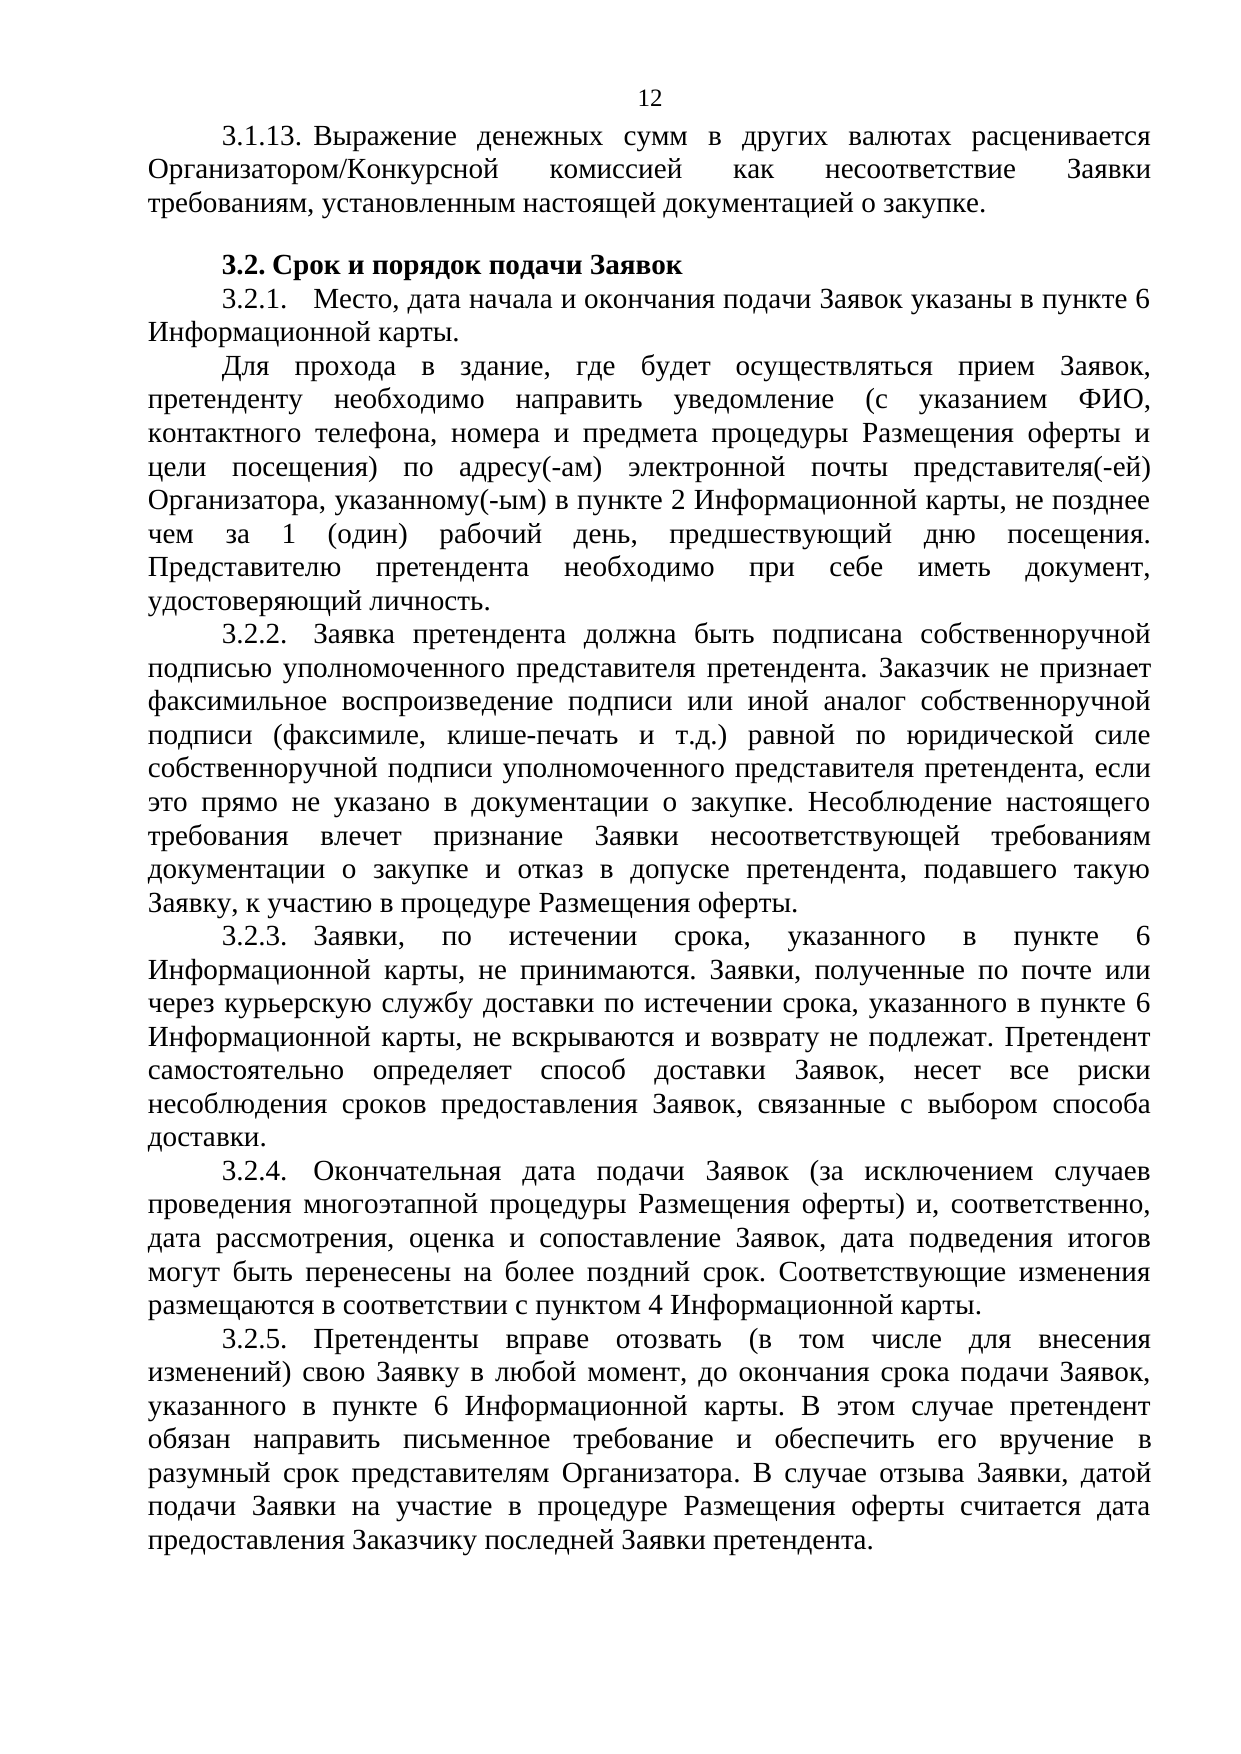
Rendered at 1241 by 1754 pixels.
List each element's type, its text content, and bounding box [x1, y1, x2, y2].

list Претенденты вправе отозвать (в том числе для внесения изменений) свою Заявку в любой момент, до окончания срока подачи Заявок, указанного в пункте 6 Информационной карты. В этом случае претендент обязан направить письменное требование и обеспечить его вручение в разумный срок представителям Организатора. В случае отзыва Заявки, датой подачи Заявки на участие в процедуре Размещения оферты считается дата предоставления Заказчику последней Заявки претендента. [148, 1321, 1152, 1556]
list Заявки, по истечении срока, указанного в пункте 6 Информационной карты, не принимаются. Заявки, полученные по почте или через курьерскую службу доставки по истечении срока, указанного в пункте 6 Информационной карты, не вскрываются и возврату не подлежат. Претендент самостоятельно определяет способ доставки Заявок, несет все риски несоблюдения сроков предоставления Заявок, связанные с выбором способа доставки. [148, 918, 1152, 1153]
text Для прохода в здание, где будет осуществляться прием Заявок, претенденту необходимо направить уведомление (с указанием ФИО, контактного телефона, номера и предмета процедуры Размещения оферты и цели посещения) по адресу(-ам) электронной почты представителя(-ей) Организатора, указанному(-ым) в пункте 2 Информационной карты, не позднее чем за 1 (один) рабочий день, предшествующий дню посещения. Представителю претендента необходимо при себе иметь документ, удостоверяющий личность. [148, 348, 1152, 616]
list Заявка претендента должна быть подписана собственноручной подписью уполномоченного представителя претендента. Заказчик не признает факсимильное воспроизведение подписи или иной аналог собственноручной подписи (факсимиле, клише-печать и т.д.) равной по юридической силе собственноручной подписи уполномоченного представителя претендента, если это прямо не указано в документации о закупке. Несоблюдение настоящего требования влечет признание Заявки несоответствующей требованиям документации о закупке и отказ в допуске претендента, подавшего такую Заявку, к участию в процедуре Размещения оферты. [148, 616, 1152, 918]
list Место, дата начала и окончания подачи Заявок указаны в пункте 6 Информационной карты. [148, 281, 1152, 348]
list Срок и порядок подачи Заявок [148, 247, 1152, 281]
list Выражение денежных сумм в других валютах расценивается Организатором/Конкурсной комиссией как несоответствие Заявки требованиям, установленным настоящей документацией о закупке. [148, 118, 1152, 219]
list Окончательная дата подачи Заявок (за исключением случаев проведения многоэтапной процедуры Размещения оферты) и, соответственно, дата рассмотрения, оценка и сопоставление Заявок, дата подведения итогов могут быть перенесены на более поздний срок. Соответствующие изменения размещаются в соответствии с пунктом 4 Информационной карты. [148, 1153, 1152, 1321]
